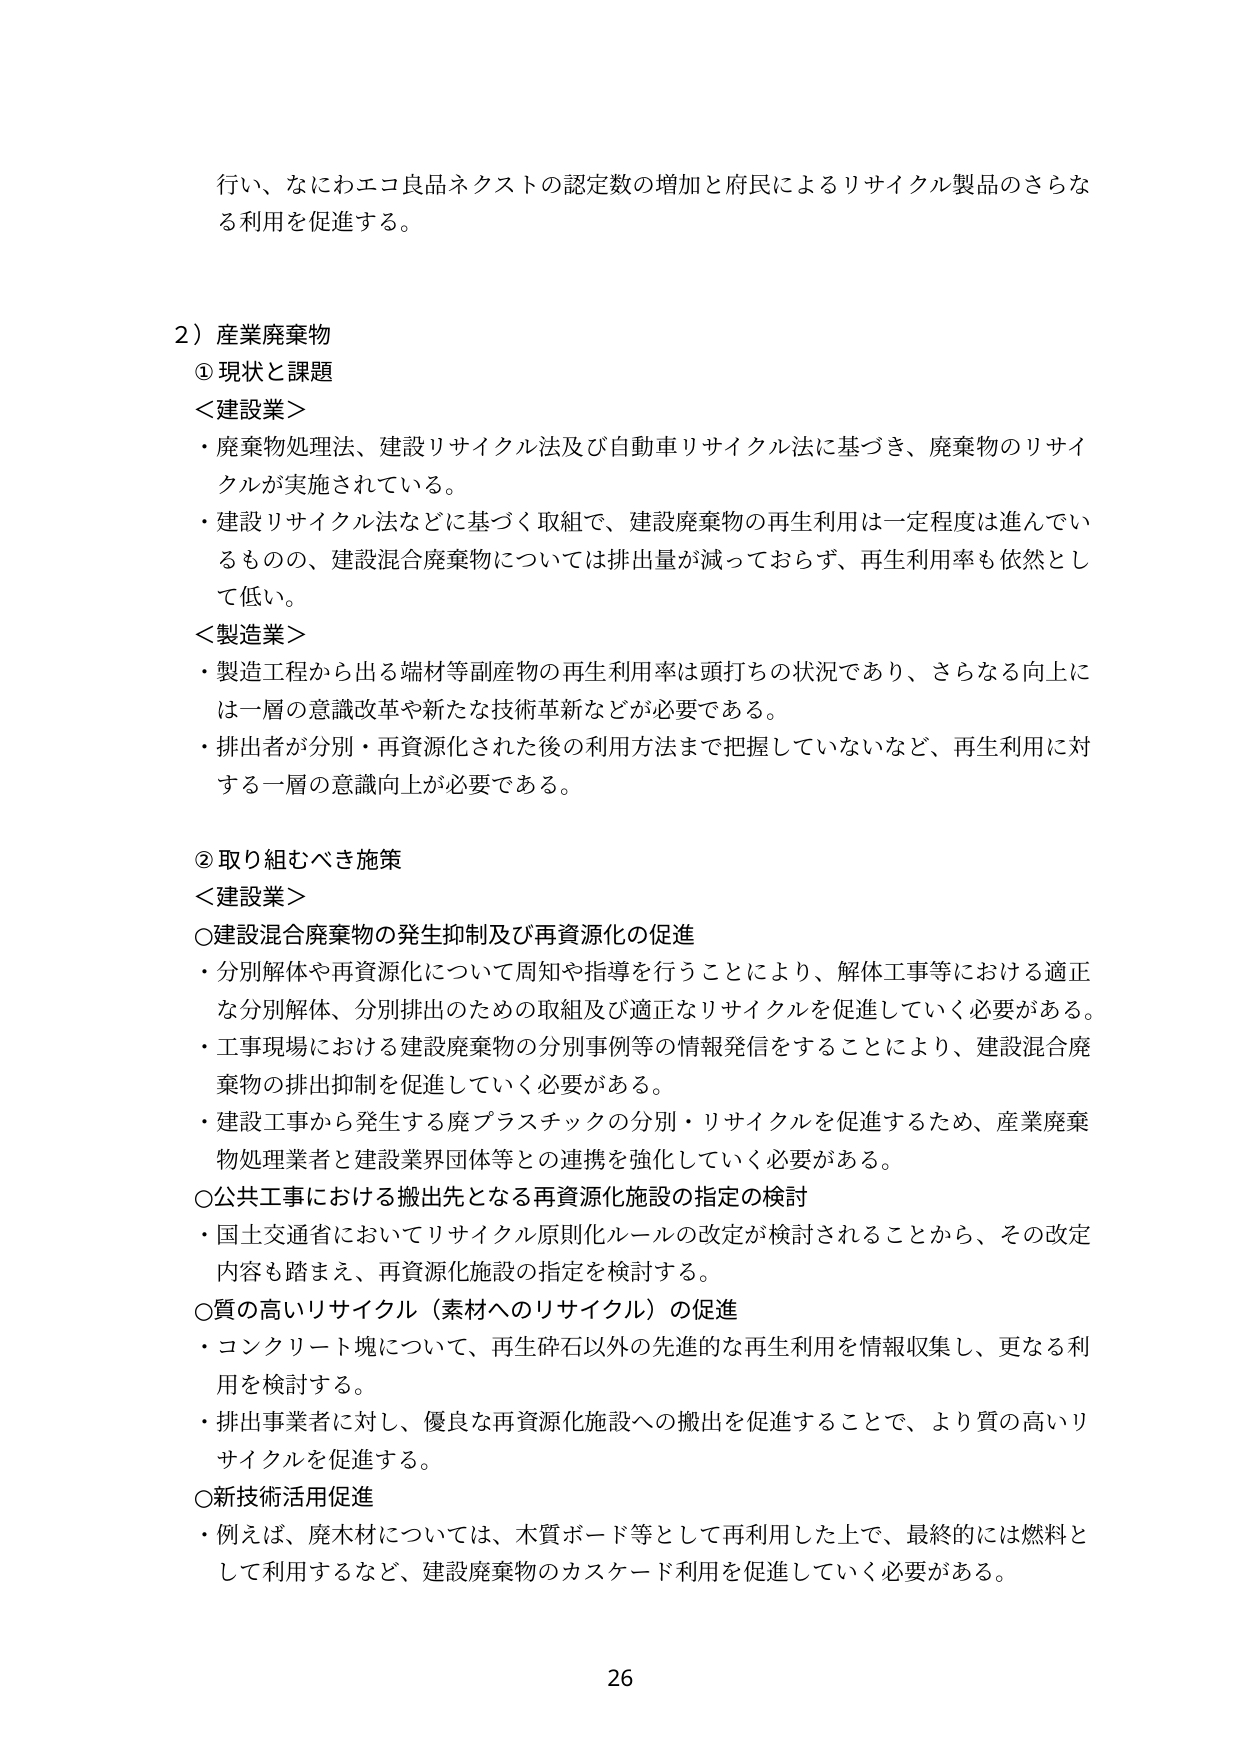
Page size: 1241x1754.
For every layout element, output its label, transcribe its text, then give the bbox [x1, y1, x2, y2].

text ＜建設業＞ [193, 389, 1092, 427]
text ・国土交通省においてリサイクル原則化ルールの改定が検討されることから、その改定内容も踏まえ、再資源化施設の指定を検討する。 [193, 1214, 1092, 1289]
text ＜製造業＞ [193, 614, 1092, 652]
text ・建設工事から発生する廃プラスチックの分別・リサイクルを促進するため、産業廃棄物処理業者と建設業界団体等との連携を強化していく必要がある。 [193, 1102, 1092, 1177]
text ・建設リサイクル法などに基づく取組で、建設廃棄物の再生利用は一定程度は進んでいるものの、建設混合廃棄物については排出量が減っておらず、再生利用率も依然として低い。 [193, 502, 1092, 614]
text ○質の高いリサイクル（素材へのリサイクル）の促進 [193, 1289, 1092, 1327]
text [193, 164, 1092, 239]
text ・例えば、廃木材については、木質ボード等として再利用した上で、最終的には燃料として利用するなど、建設廃棄物のカスケード利用を促進していく必要がある。 [193, 1514, 1093, 1589]
text ②取り組むべき施策 [148, 839, 1092, 877]
text ・分別解体や再資源化について周知や指導を行うことにより、解体工事等における適正な分別解体、分別排出のための取組及び適正なリサイクルを促進していく必要がある。 [193, 952, 1092, 1027]
text ○建設混合廃棄物の発生抑制及び再資源化の促進 [193, 914, 1092, 952]
text ①現状と課題 [193, 352, 1092, 389]
text ・廃棄物処理法、建設リサイクル法及び自動車リサイクル法に基づき、廃棄物のリサイクルが実施されている。 [193, 427, 1092, 502]
text ○公共工事における搬出先となる再資源化施設の指定の検討 [193, 1177, 1092, 1214]
text ・コンクリート塊について、再生砕石以外の先進的な再生利用を情報収集し、更なる利用を検討する。 [193, 1327, 1092, 1402]
text ・工事現場における建設廃棄物の分別事例等の情報発信をすることにより、建設混合廃棄物の排出抑制を促進していく必要がある。 [193, 1027, 1092, 1102]
text ＜建設業＞ [193, 877, 1092, 914]
text ○新技術活用促進 [193, 1477, 1092, 1514]
text ・製造工程から出る端材等副産物の再生利用率は頭打ちの状況であり、さらなる向上には一層の意識改革や新たな技術革新などが必要である。 [193, 652, 1092, 727]
text ・排出事業者に対し、優良な再資源化施設への搬出を促進することで、より質の高いリサイクルを促進する。 [193, 1402, 1092, 1477]
text ２）産業廃棄物 [171, 314, 1092, 352]
text ・排出者が分別・再資源化された後の利用方法まで把握していないなど、再生利用に対する一層の意識向上が必要である。 [193, 727, 1092, 802]
